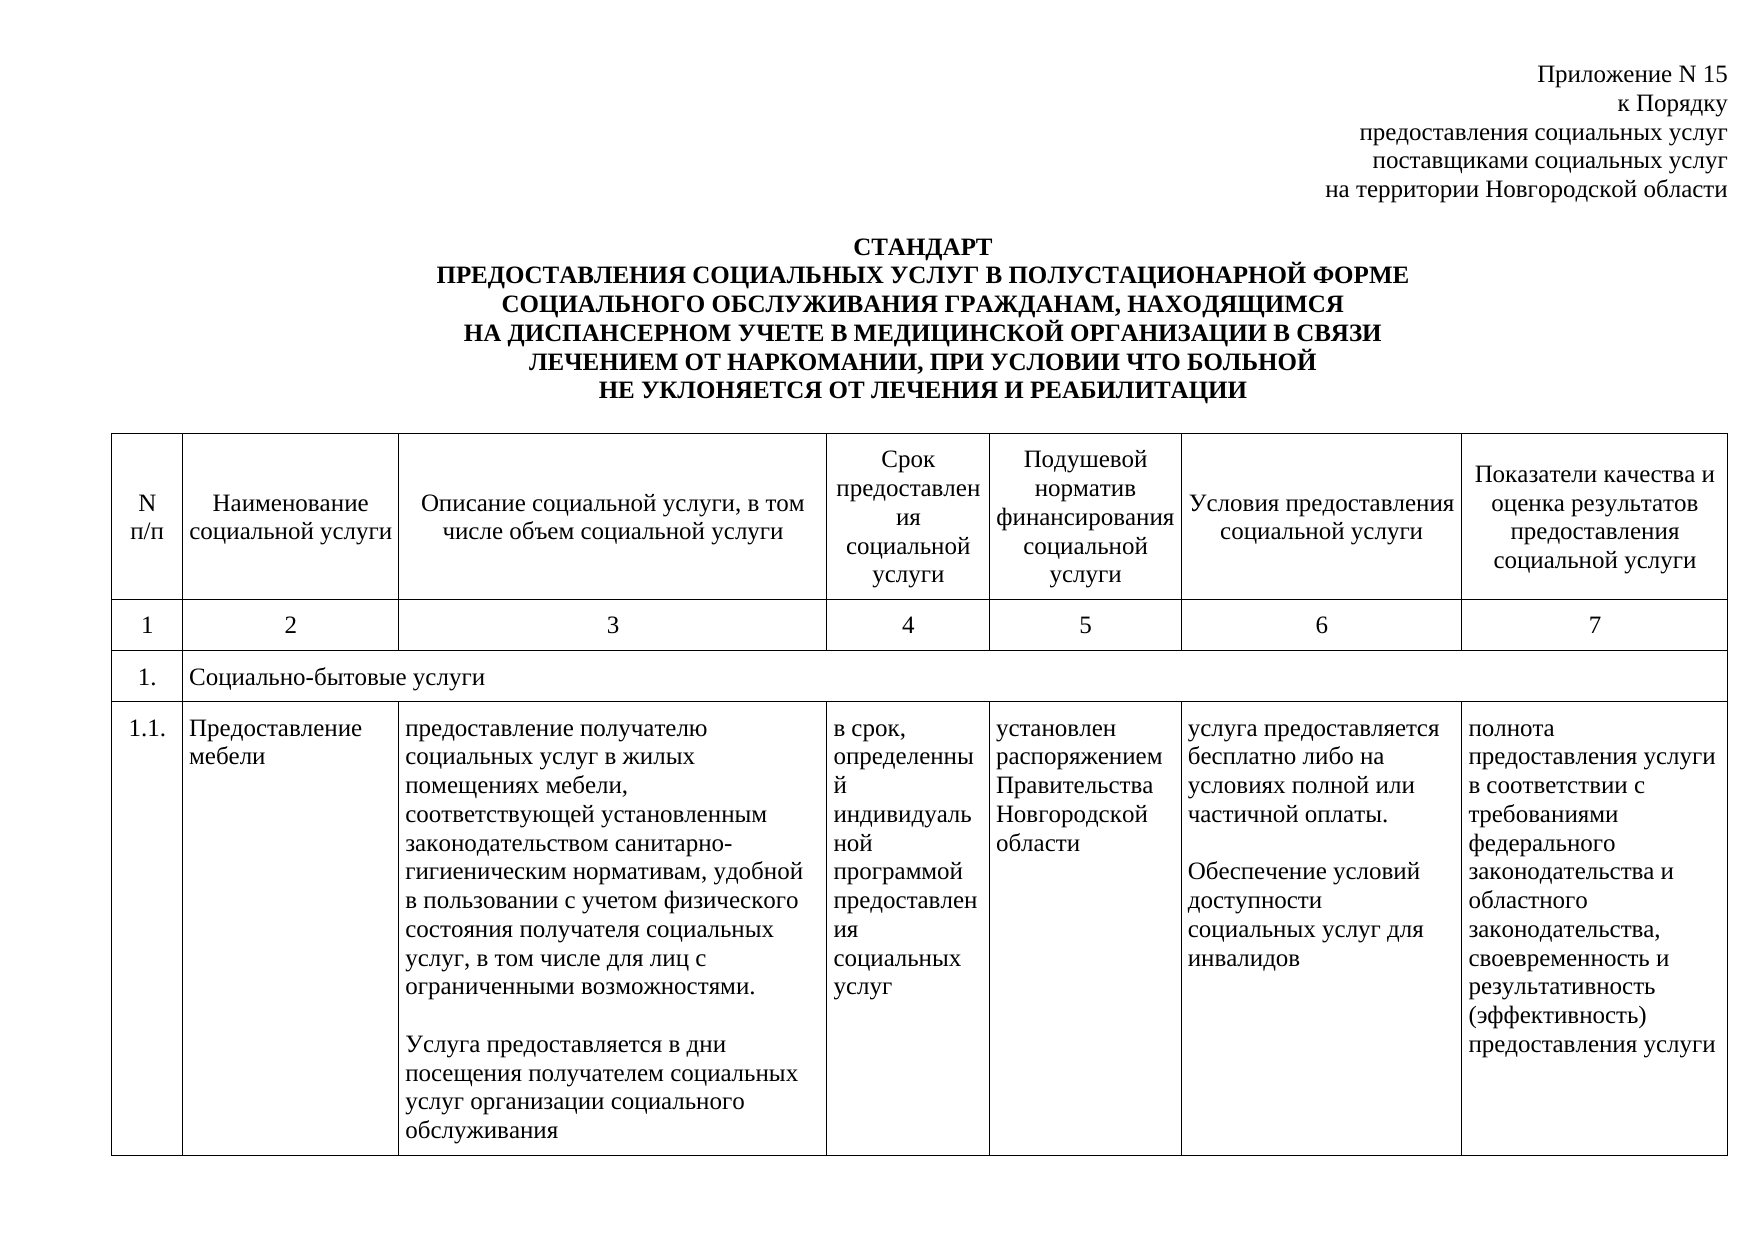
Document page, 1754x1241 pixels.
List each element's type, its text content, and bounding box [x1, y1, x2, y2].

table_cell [990, 702, 1181, 1154]
table_header Показатели качества и оценка результатов предоставления социальной услуги [1462, 434, 1727, 599]
table_cell 7 [1462, 600, 1727, 650]
text к Порядку [118, 88, 1728, 117]
table_header Подушевой норматив финансирования социальной услуги [990, 434, 1181, 599]
table_cell Социально-бытовые услуги [183, 651, 1727, 701]
text СОЦИАЛЬНОГО ОБСЛУЖИВАНИЯ ГРАЖДАНАМ, НАХОДЯЩИМСЯ [118, 289, 1728, 318]
text НЕ УКЛОНЯЕТСЯ ОТ ЛЕЧЕНИЯ И РЕАБИЛИТАЦИИ [118, 375, 1728, 404]
table_header Наименование социальной услуги [183, 434, 398, 599]
table_header Условия предоставления социальной услуги [1182, 434, 1461, 599]
text СТАНДАРТ [118, 232, 1728, 260]
table_header N п/п [112, 434, 182, 599]
table_cell 6 [1182, 600, 1461, 650]
text поставщиками социальных услуг [118, 145, 1728, 174]
table_cell 4 [827, 600, 989, 650]
text ЛЕЧЕНИЕМ ОТ НАРКОМАНИИ, ПРИ УСЛОВИИ ЧТО БОЛЬНОЙ [118, 347, 1728, 375]
text НА ДИСПАНСЕРНОМ УЧЕТЕ В МЕДИЦИНСКОЙ ОРГАНИЗАЦИИ В СВЯЗИ [118, 318, 1728, 347]
text на территории Новгородской области [118, 174, 1728, 203]
table_cell предоставление получателю социальных услуг в жилых помещениях мебели, соответствующей установленным законодательством санитарно-гигиеническим нормативам, удобной в пользовании с учетом физического состояния получателя социальных услуг, в том числе для лиц с ограниченными возможностями. Услуга предоставляется в дни посещения получателем социальных услуг организации социального обслуживания [399, 702, 826, 1154]
table_cell 5 [990, 600, 1181, 650]
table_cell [1182, 702, 1461, 1154]
text ПРЕДОСТАВЛЕНИЯ СОЦИАЛЬНЫХ УСЛУГ В ПОЛУСТАЦИОНАРНОЙ ФОРМЕ [118, 260, 1728, 289]
table_header Срок предоставления социальной услуги [827, 434, 989, 599]
table_cell 1 [112, 600, 182, 650]
table_cell Предоставление мебели [183, 702, 398, 1154]
text предоставления социальных услуг [118, 117, 1728, 145]
table_cell 1.1. [112, 702, 182, 1154]
table_cell 2 [183, 600, 398, 650]
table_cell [827, 702, 989, 1154]
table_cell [1462, 702, 1727, 1154]
table_header Описание социальной услуги, в том числе объем социальной услуги [399, 434, 826, 599]
table_cell 1. [112, 651, 182, 701]
text Приложение N 15 [118, 59, 1728, 88]
table_cell 3 [399, 600, 826, 650]
